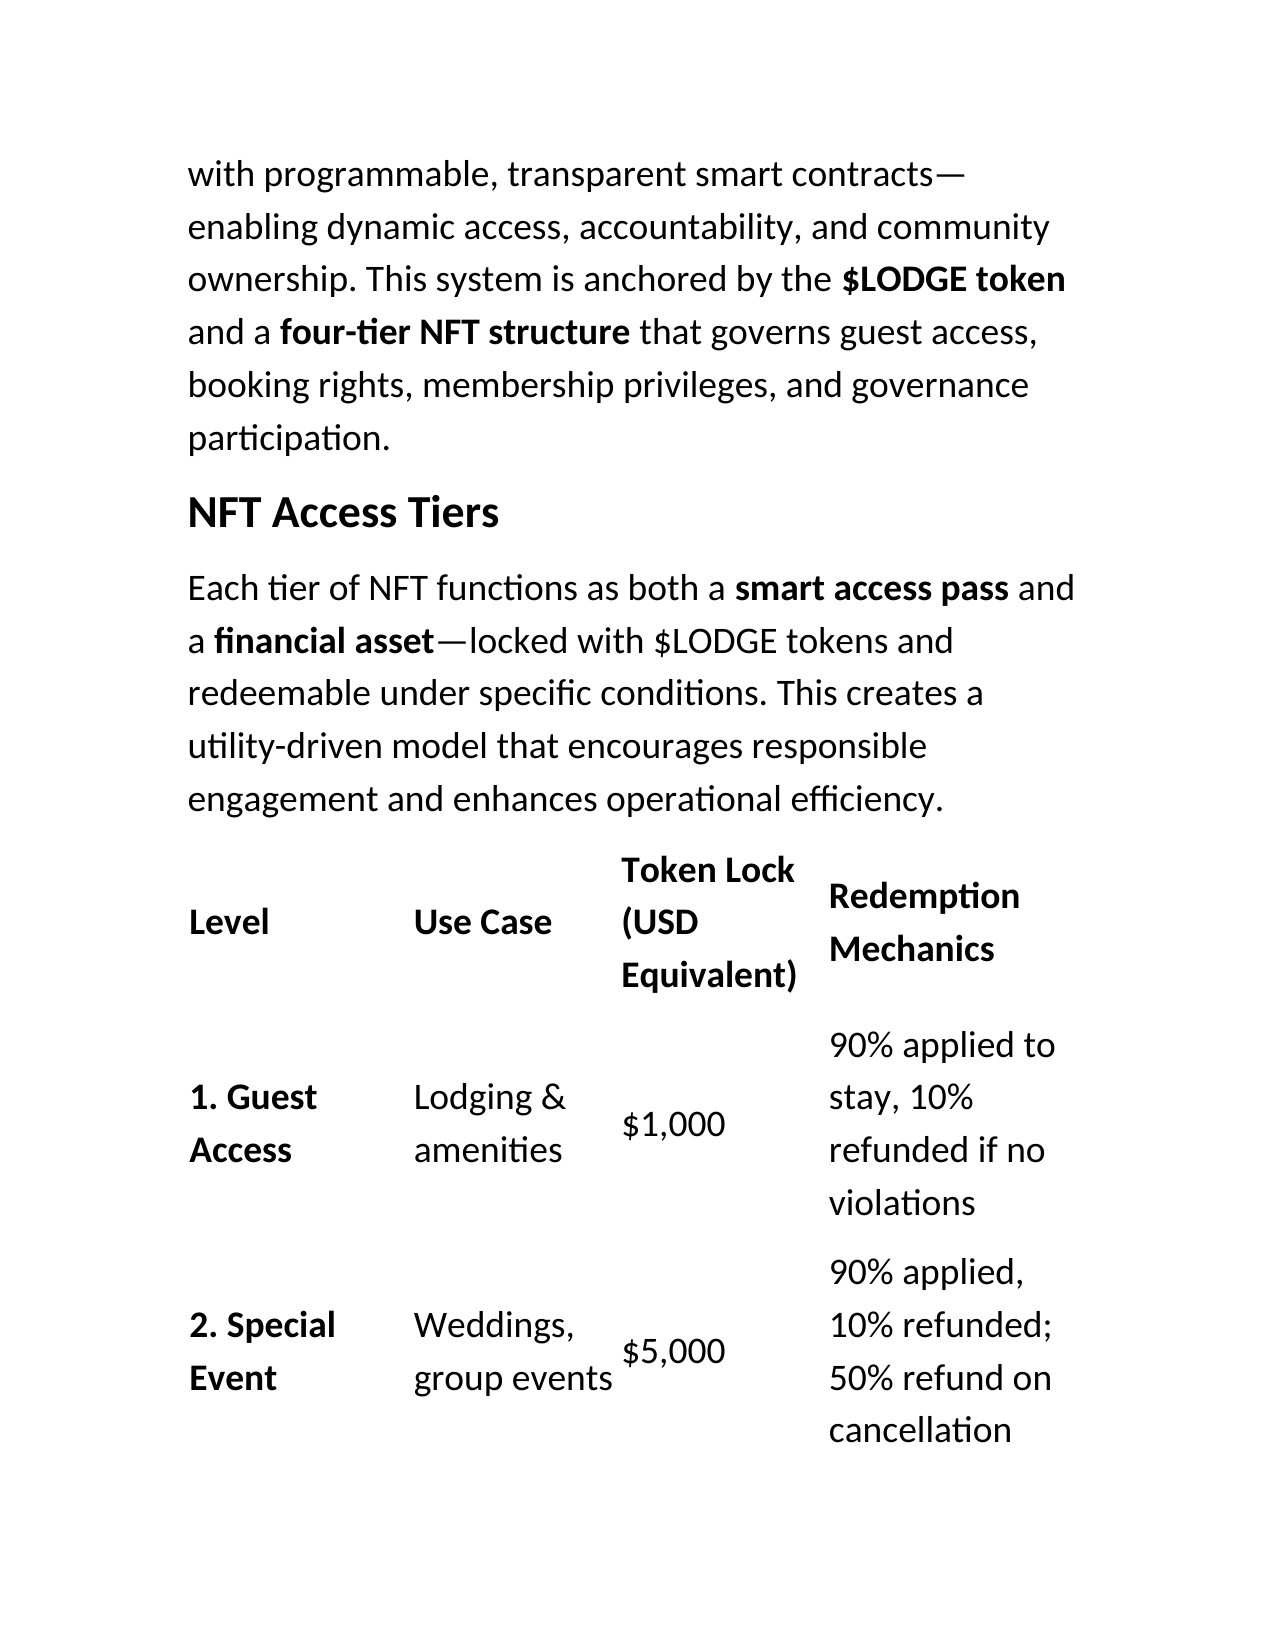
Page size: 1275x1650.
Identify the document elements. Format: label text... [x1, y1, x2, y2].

table_header Token Lock (USD Equivalent) [620, 844, 827, 1019]
text Each tier of NFT functions as both a smart access pass and a financial asset—locked with $LODGE tokens and redeemable under specific conditions. This creates a utility-driven model that encourages responsible engagement and enhances operational efficiency. [187, 564, 1087, 821]
table_cell $1,000 [620, 1019, 827, 1247]
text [187, 150, 1087, 459]
table_cell 90% applied to stay, 10% refunded if no violations [827, 1019, 1087, 1247]
table_cell $5,000 [620, 1247, 827, 1474]
table_cell Lodging & amenities [412, 1019, 619, 1247]
table_cell Weddings, group events [412, 1247, 619, 1474]
table_cell 90% applied, 10% refunded; 50% refund on cancellation [827, 1247, 1087, 1474]
table_header Level [188, 844, 412, 1019]
text NFT Access Tiers [187, 483, 1087, 539]
table_cell 2. Special Event [188, 1247, 412, 1474]
table_cell 1. Guest Access [188, 1019, 412, 1247]
table_header Use Case [412, 844, 619, 1019]
table_header Redemption Mechanics [827, 844, 1087, 1019]
